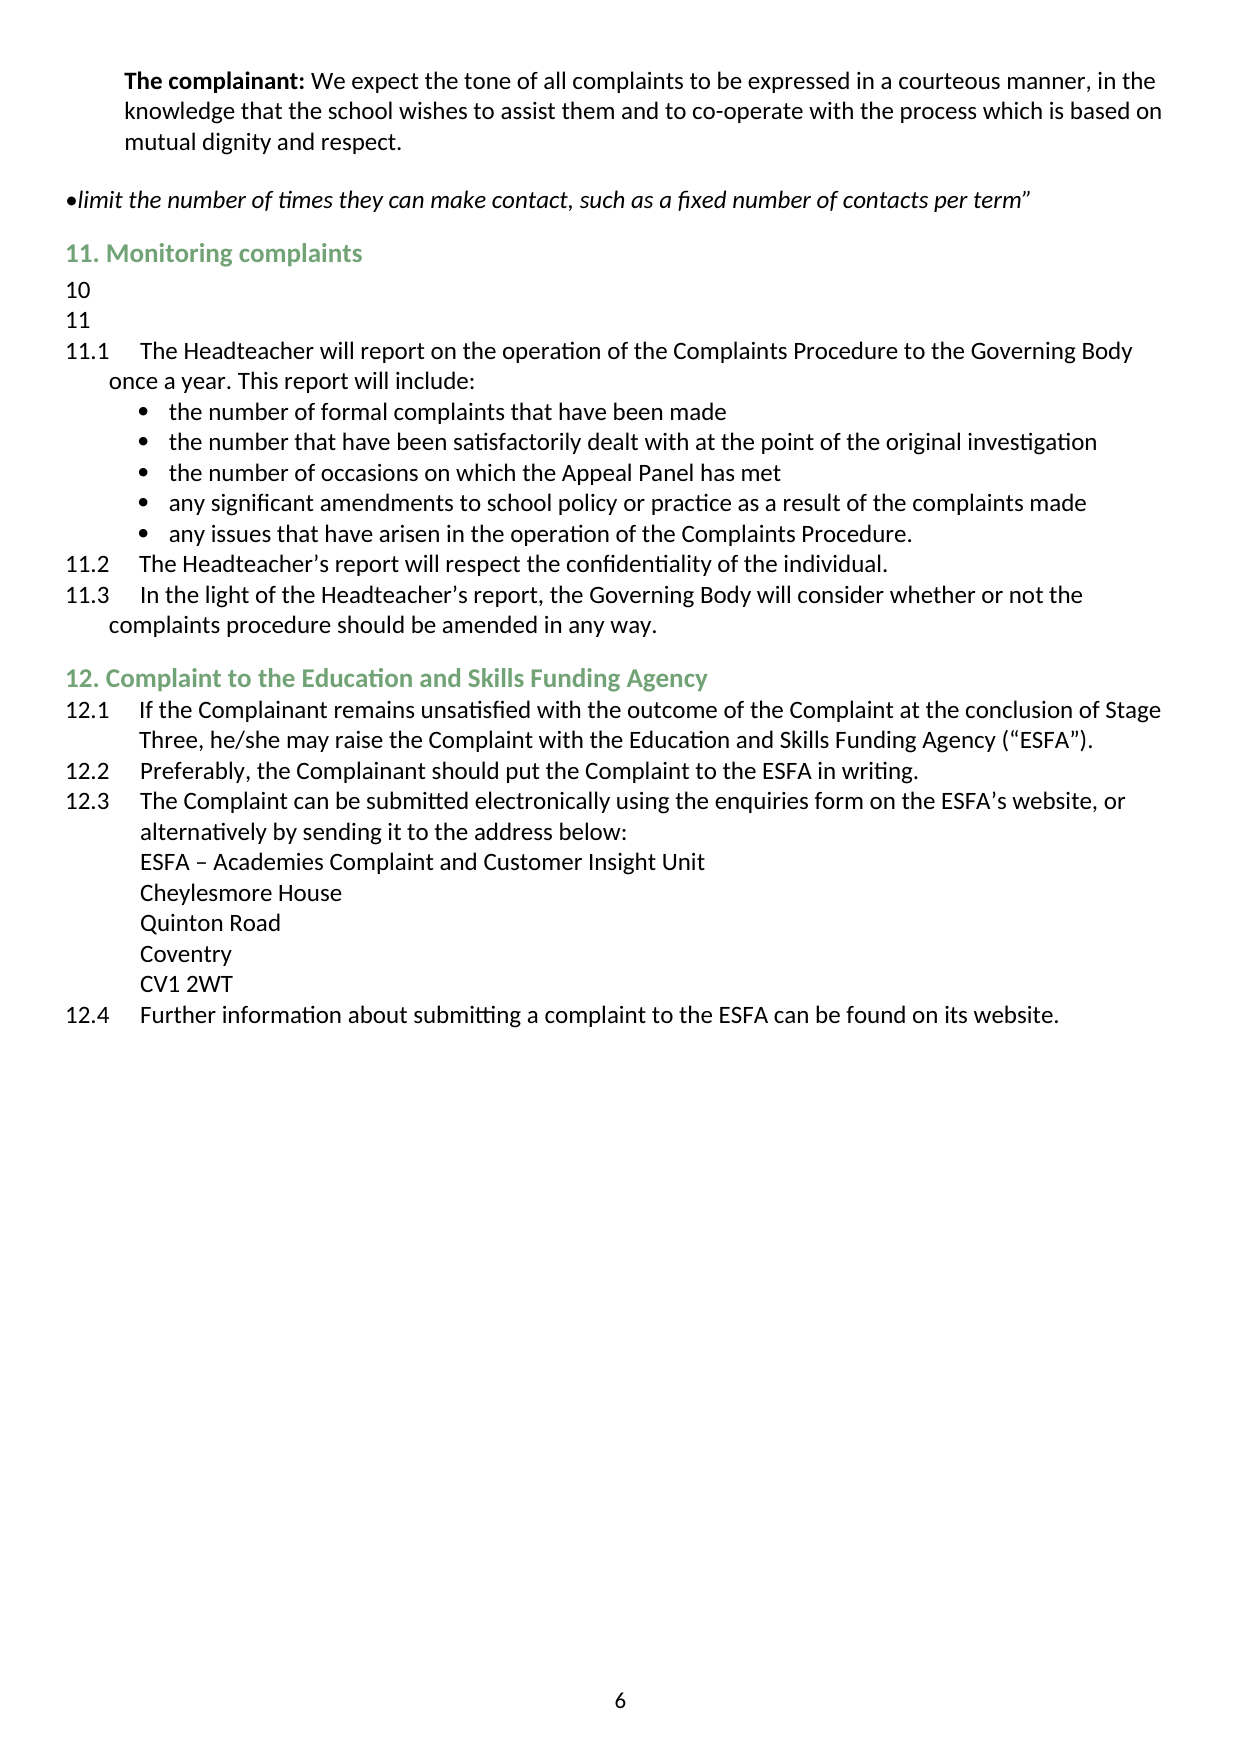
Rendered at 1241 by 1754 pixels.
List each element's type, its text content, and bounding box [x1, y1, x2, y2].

text 12.4 Further information about submitting a complaint to the ESFA can be found on its website. [65, 999, 1175, 1030]
text 12.3 The Complaint can be submitted electronically using the enquiries form on the ESFA’s website, or alternatively by sending it to the address below: ESFA – Academies Complaint and Customer Insight Unit [65, 786, 1175, 877]
text Quinton Road [140, 908, 1175, 938]
text CV1 2WT [140, 969, 1175, 999]
subtitle 11. Monitoring complaints [65, 236, 1175, 269]
text Coventry [140, 938, 1175, 969]
list The Headteacher will report on the operation of the Complaints Procedure to the Governing Body once a year. This report will include: [65, 335, 1175, 396]
list In the light of the Headteacher’s report, the Governing Body will consider whether or not the complaints procedure should be amended in any way. [65, 579, 1175, 640]
list The Headteacher’s report will respect the confidentiality of the individual. [65, 548, 1175, 579]
list the number of occasions on which the Appeal Panel has met [139, 457, 1175, 487]
text •limit the number of times they can make contact, such as a fixed number of contacts per term” [65, 184, 1175, 215]
text 12.2 Preferably, the Complainant should put the Complaint to the ESFA in writing. [65, 755, 1175, 786]
subtitle 12. Complaint to the Education and Skills Funding Agency [65, 661, 1175, 694]
list the number that have been satisfactorily dealt with at the point of the original investigation [139, 426, 1175, 457]
list any significant amendments to school policy or practice as a result of the complaints made [139, 487, 1175, 518]
list any issues that have arisen in the operation of the Complaints Procedure. [139, 518, 1175, 548]
text Cheylesmore House [140, 877, 1175, 908]
text The complainant: We expect the tone of all complaints to be expressed in a courteous manner, in the knowledge that the school wishes to assist them and to co-operate with the process which is based on mutual dignity and respect. [124, 65, 1175, 184]
text 12.1 If the Complainant remains unsatisfied with the outcome of the Complaint at the conclusion of Stage Three, he/she may raise the Complaint with the Education and Skills Funding Agency (“ESFA”). [65, 694, 1175, 755]
list the number of formal complaints that have been made [139, 396, 1175, 426]
